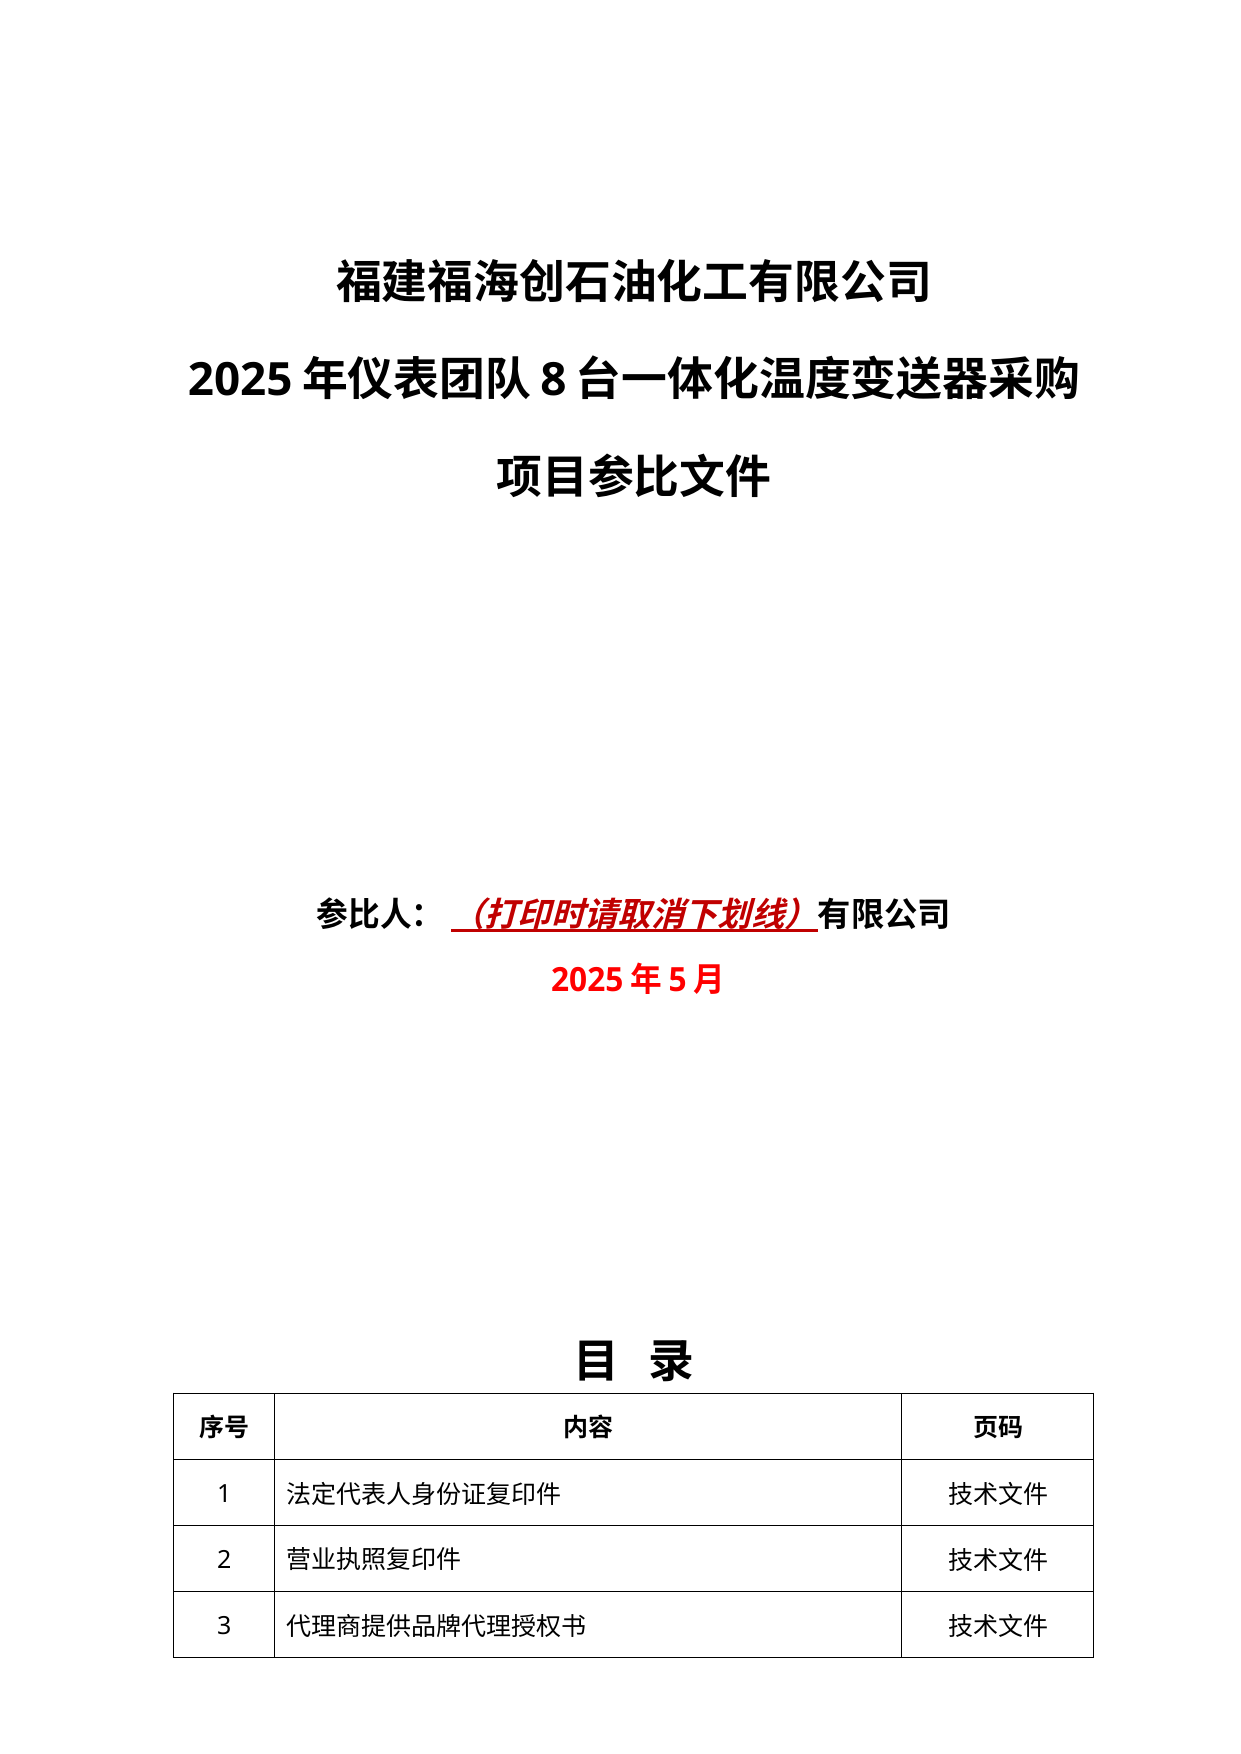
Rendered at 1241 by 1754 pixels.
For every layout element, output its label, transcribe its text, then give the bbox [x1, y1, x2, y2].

table_cell 1 [174, 1460, 274, 1525]
table_cell 法定代表人身份证复印件 [275, 1460, 901, 1525]
table_cell 2 [174, 1526, 274, 1591]
table_header 序号 [174, 1394, 274, 1459]
text 2025年仪表团队8台一体化温度变送器采购项目参比文件 [175, 327, 1092, 522]
table_cell 技术文件 [902, 1460, 1093, 1525]
table_cell 技术文件 [902, 1592, 1093, 1657]
table_cell 技术文件 [902, 1526, 1093, 1591]
text 2025年5月 [175, 945, 1092, 1010]
text 福建福海创石油化工有限公司 [175, 230, 1092, 327]
table_cell 代理商提供品牌代理授权书 [275, 1592, 901, 1657]
table_cell 营业执照复印件 [275, 1526, 901, 1591]
text 参比人： （打印时请取消下划线）有限公司 [175, 880, 1092, 945]
table_header 内容 [275, 1394, 901, 1459]
text 目 录 [175, 1328, 1092, 1393]
table_header 页码 [902, 1394, 1093, 1459]
table_cell 3 [174, 1592, 274, 1657]
